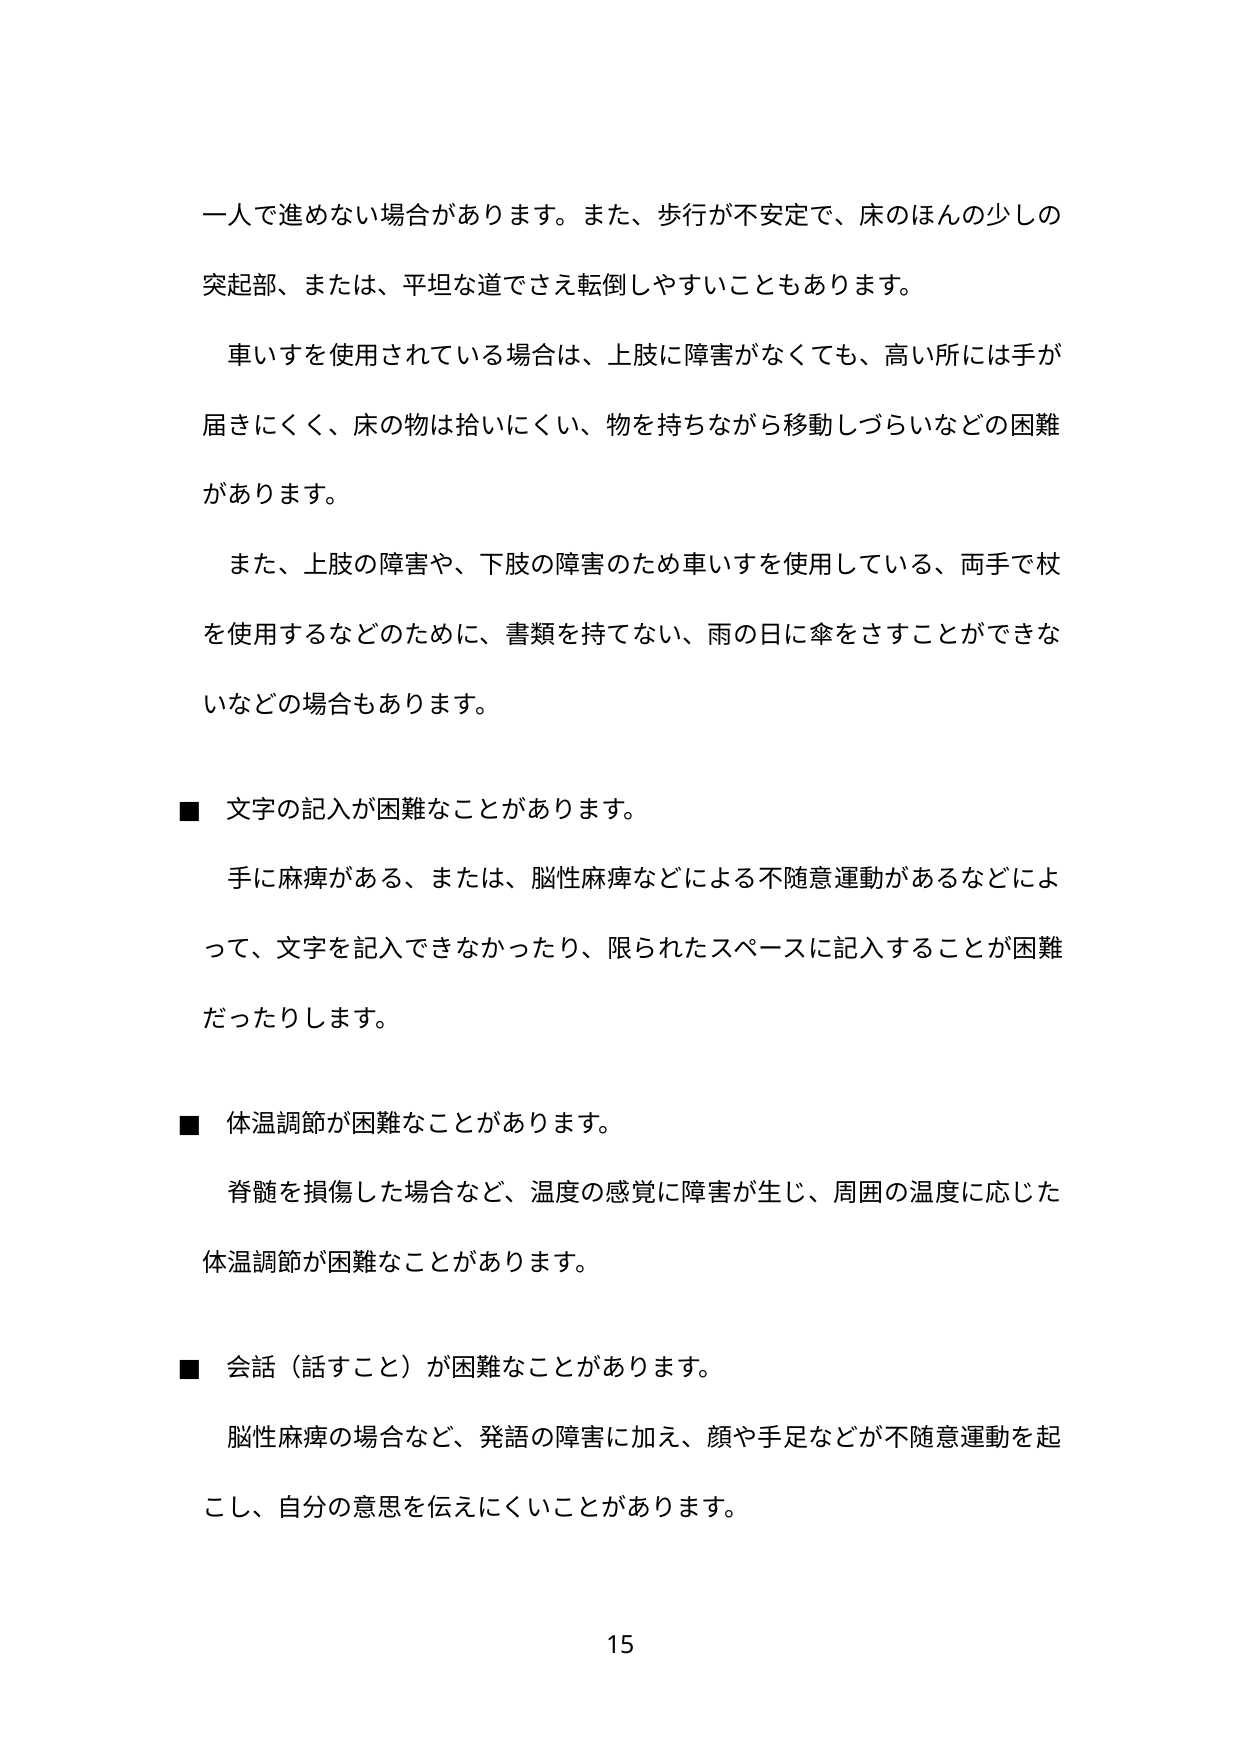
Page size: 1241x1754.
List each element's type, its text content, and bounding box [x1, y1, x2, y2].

text ■ 体温調節が困難なことがあります。 [177, 1086, 1063, 1156]
text ■ 文字の記入が困難なことがあります。 [177, 772, 1063, 842]
text 脊髄を損傷した場合など、温度の感覚に障害が生じ、周囲の温度に応じた体温調節が困難なことがあります。 [202, 1156, 1063, 1296]
text 手に麻痺がある、または、脳性麻痺などによる不随意運動があるなどによって、文字を記入できなかったり、限られたスペースに記入することが困難だったりします。 [202, 842, 1063, 1051]
text 車いすを使用されている場合は、上肢に障害がなくても、高い所には手が届きにくく、床の物は拾いにくい、物を持ちながら移動しづらいなどの困難があります。 [202, 319, 1063, 528]
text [202, 179, 1063, 319]
text また、上肢の障害や、下肢の障害のため車いすを使用している、両手で杖を使用するなどのために、書類を持てない、雨の日に傘をさすことができないなどの場合もあります。 [202, 528, 1063, 737]
text ■ 会話（話すこと）が困難なことがあります。 [177, 1331, 1063, 1400]
text 脳性麻痺の場合など、発語の障害に加え、顔や手足などが不随意運動を起こし、自分の意思を伝えにくいことがあります。 [202, 1400, 1063, 1540]
